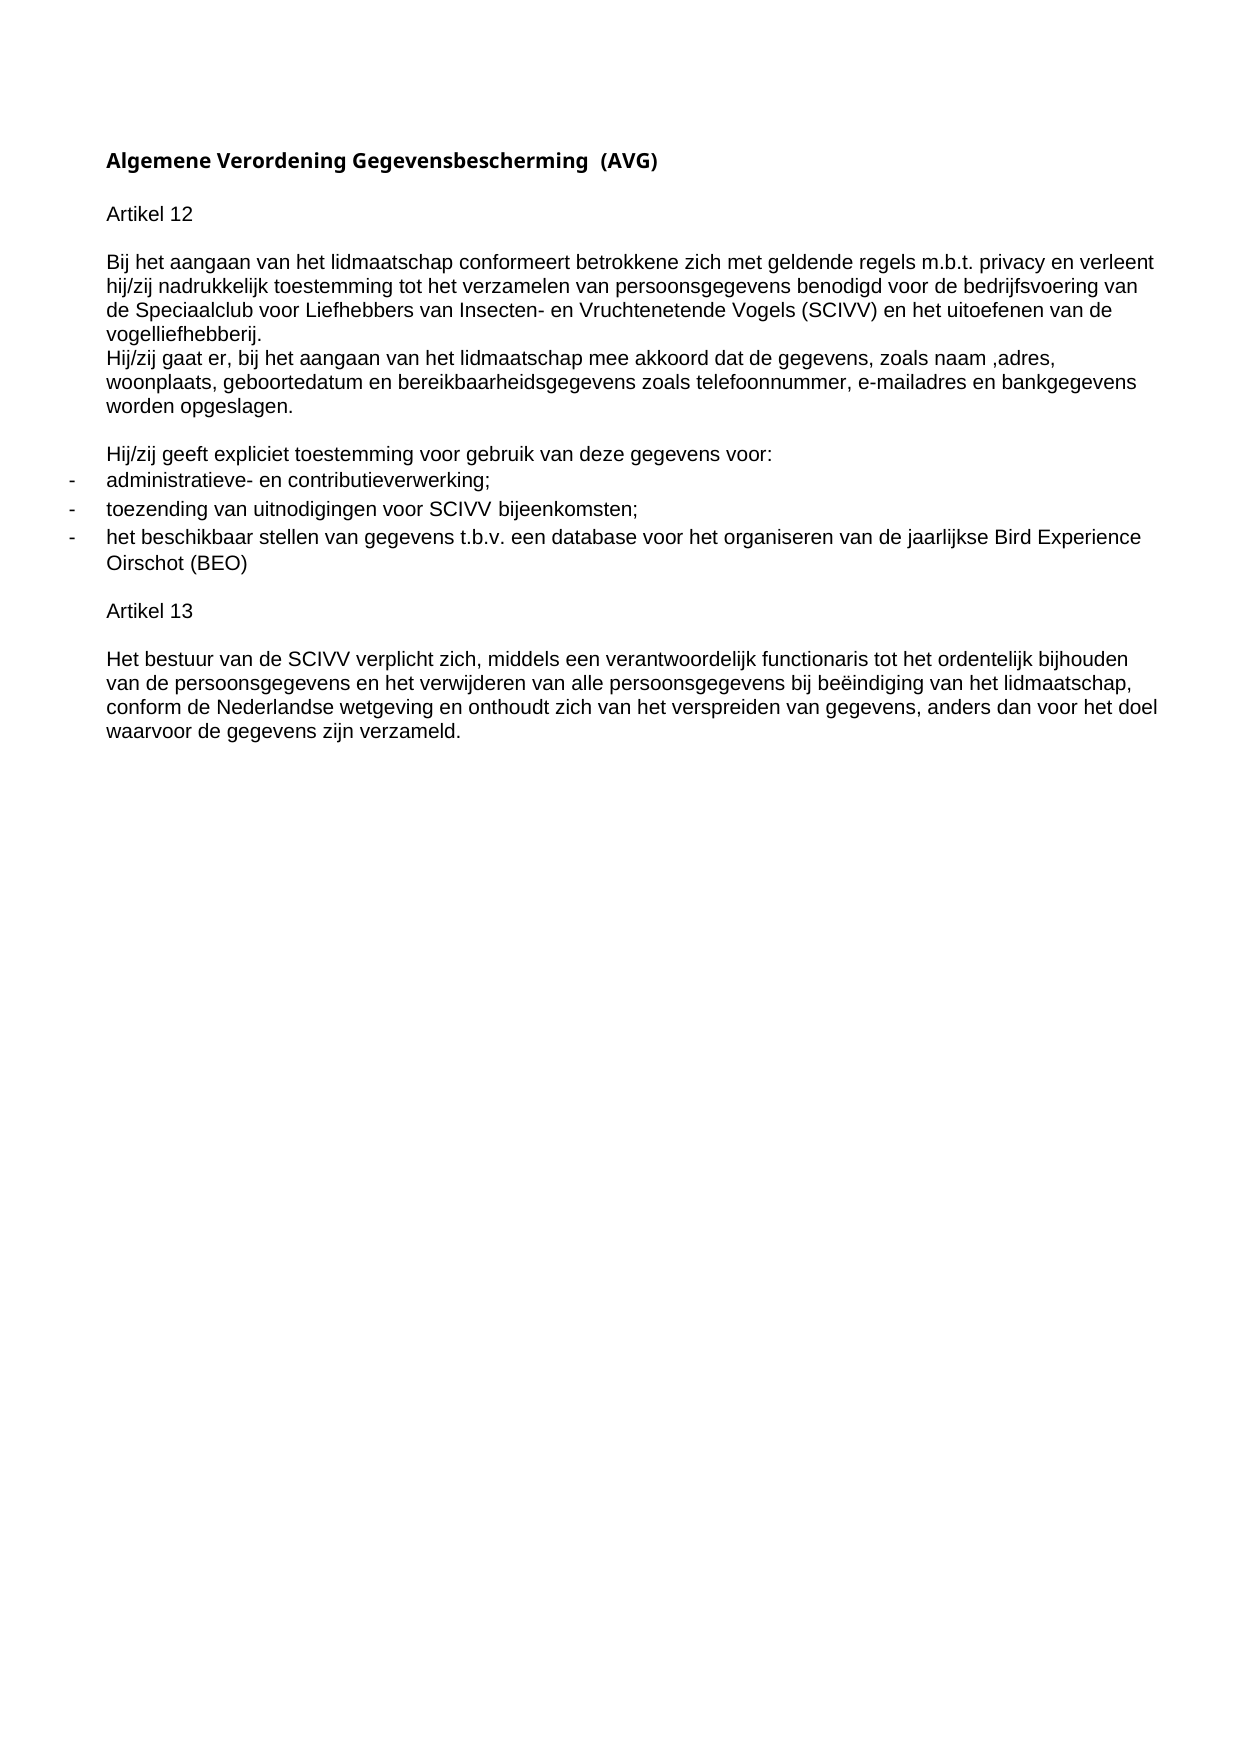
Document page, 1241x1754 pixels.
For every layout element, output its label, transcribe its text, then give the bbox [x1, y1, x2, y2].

list toezending van uitnodigingen voor SCIVV bijeenkomsten; [69, 494, 1163, 522]
text Artikel 12 [106, 202, 1163, 226]
text Hij/zij geeft expliciet toestemming voor gebruik van deze gegevens voor: [106, 442, 1163, 466]
text Het bestuur van de SCIVV verplicht zich, middels een verantwoordelijk functionaris tot het ordentelijk bijhouden van de persoonsgegevens en het verwijderen van alle persoonsgegevens bij beëindiging van het lidmaatschap, conform de Nederlandse wetgeving en onthoudt zich van het verspreiden van gegevens, anders dan voor het doel waarvoor de gegevens zijn verzameld. [106, 647, 1163, 743]
text Artikel 13 [106, 599, 1163, 623]
list administratieve- en contributieverwerking; [69, 466, 1163, 494]
list het beschikbaar stellen van gegevens t.b.v. een database voor het organiseren van de jaarlijkse Bird Experience Oirschot (BEO) [69, 522, 1163, 575]
text Bij het aangaan van het lidmaatschap conformeert betrokkene zich met geldende regels m.b.t. privacy en verleent hij/zij nadrukkelijk toestemming tot het verzamelen van persoonsgegevens benodigd voor de bedrijfsvoering van de Speciaalclub voor Liefhebbers van Insecten- en Vruchtenetende Vogels (SCIVV) en het uitoefenen van de vogelliefhebberij. [106, 250, 1163, 346]
text Hij/zij gaat er, bij het aangaan van het lidmaatschap mee akkoord dat de gegevens, zoals naam ,adres, woonplaats, geboortedatum en bereikbaarheidsgegevens zoals telefoonnummer, e-mailadres en bankgegevens worden opgeslagen. [106, 346, 1163, 418]
subtitle Algemene Verordening Gegevensbescherming (AVG) [106, 146, 1163, 174]
